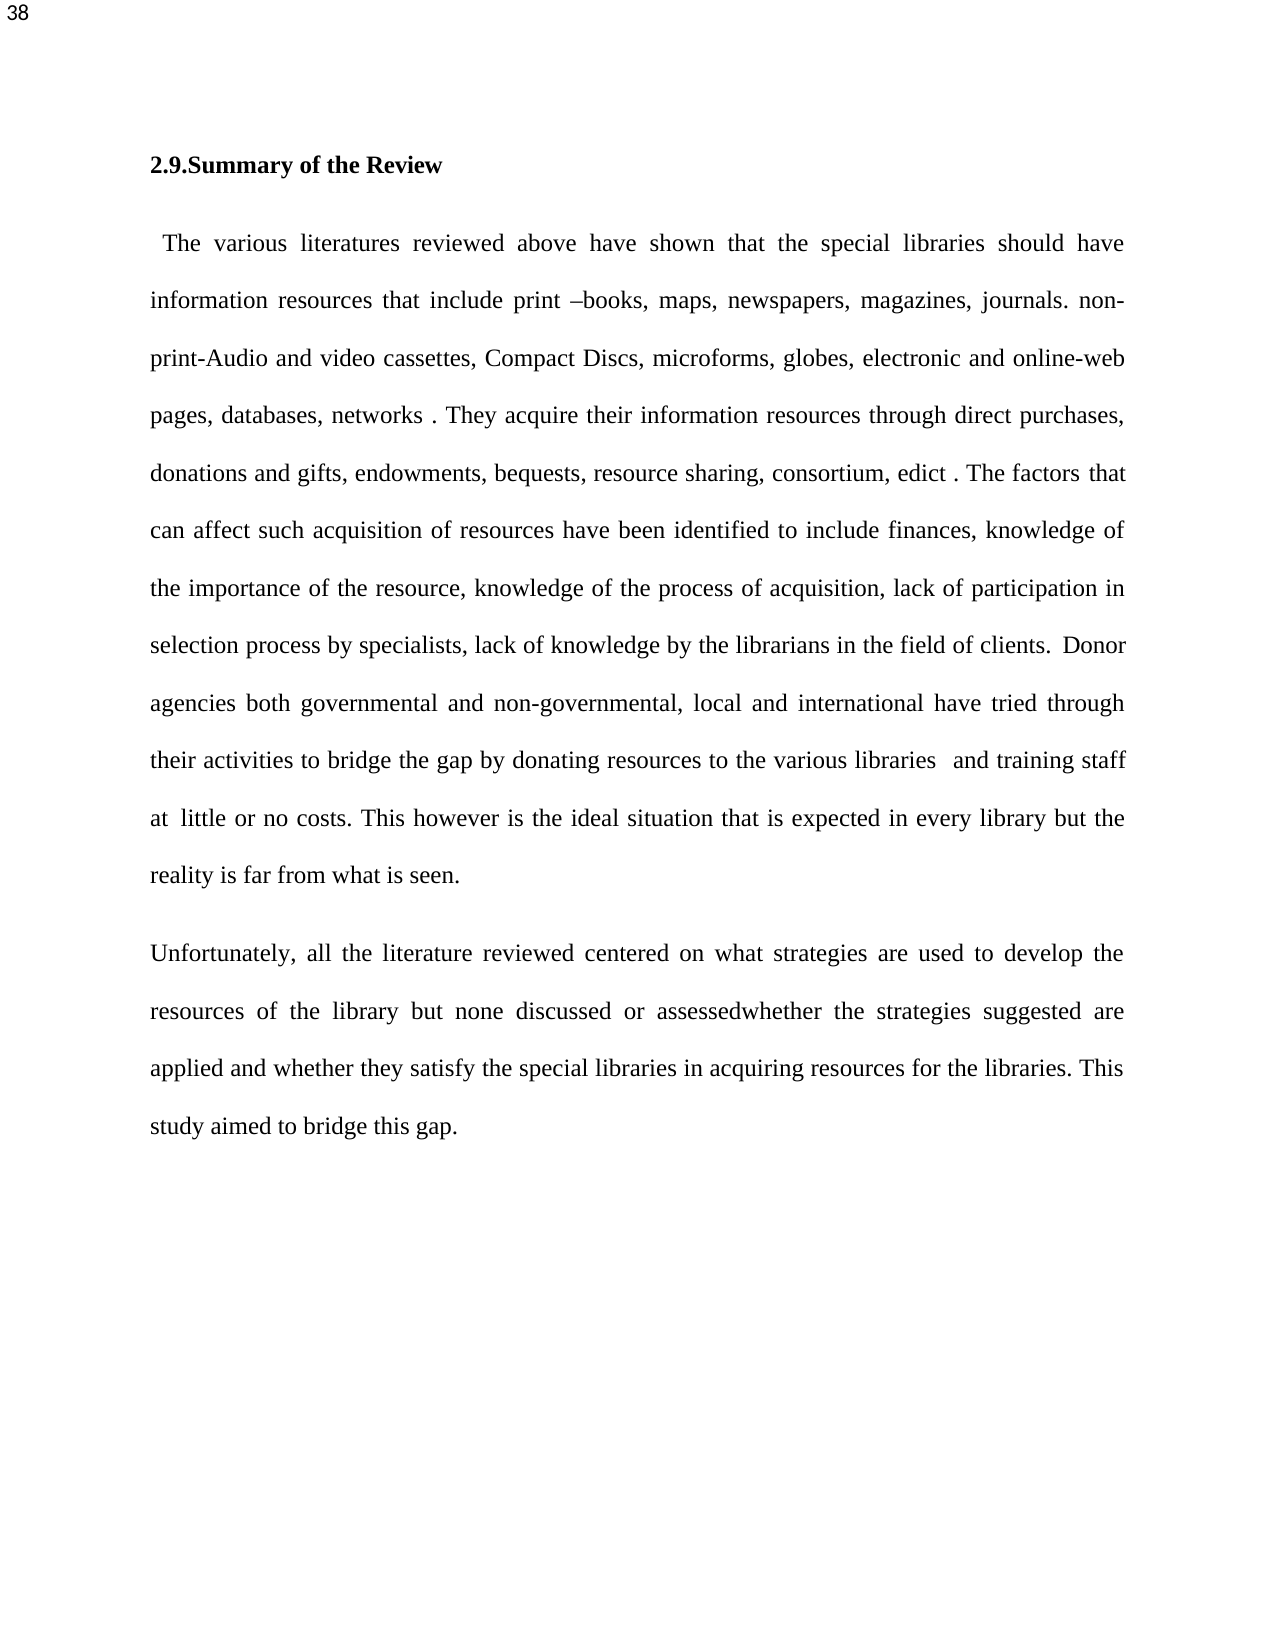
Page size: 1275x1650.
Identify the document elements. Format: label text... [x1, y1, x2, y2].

text Unfortunately, all the literature reviewed centered on what strategies are used to develop the resources of the library but none discussed or assessedwhether the strategies suggested are applied and whether they satisfy the special libraries in acquiring resources for the libraries. This study aimed to bridge this gap. [150, 938, 1125, 1140]
subtitle 2.9.Summary of the Review [150, 150, 1194, 178]
text The various literatures reviewed above have shown that the special libraries should have information resources that include print –books, maps, newspapers, magazines, journals. non- print-Audio and video cassettes, Compact Discs, microforms, globes, electronic and online-web pages, databases, networks . They acquire their information resources through direct purchases, donations and gifts, endowments, bequests, resource sharing, consortium, edict . The factors that can affect such acquisition of resources have been identified to include finances, knowledge of the importance of the resource, knowledge of the process of acquisition, lack of participation in selection process by specialists, lack of knowledge by the librarians in the field of clients. Donor agencies both governmental and non-governmental, local and international have tried through their activities to bridge the gap by donating resources to the various libraries and training staff at little or no costs. This however is the ideal situation that is expected in every library but the reality is far from what is seen. [150, 228, 1126, 889]
